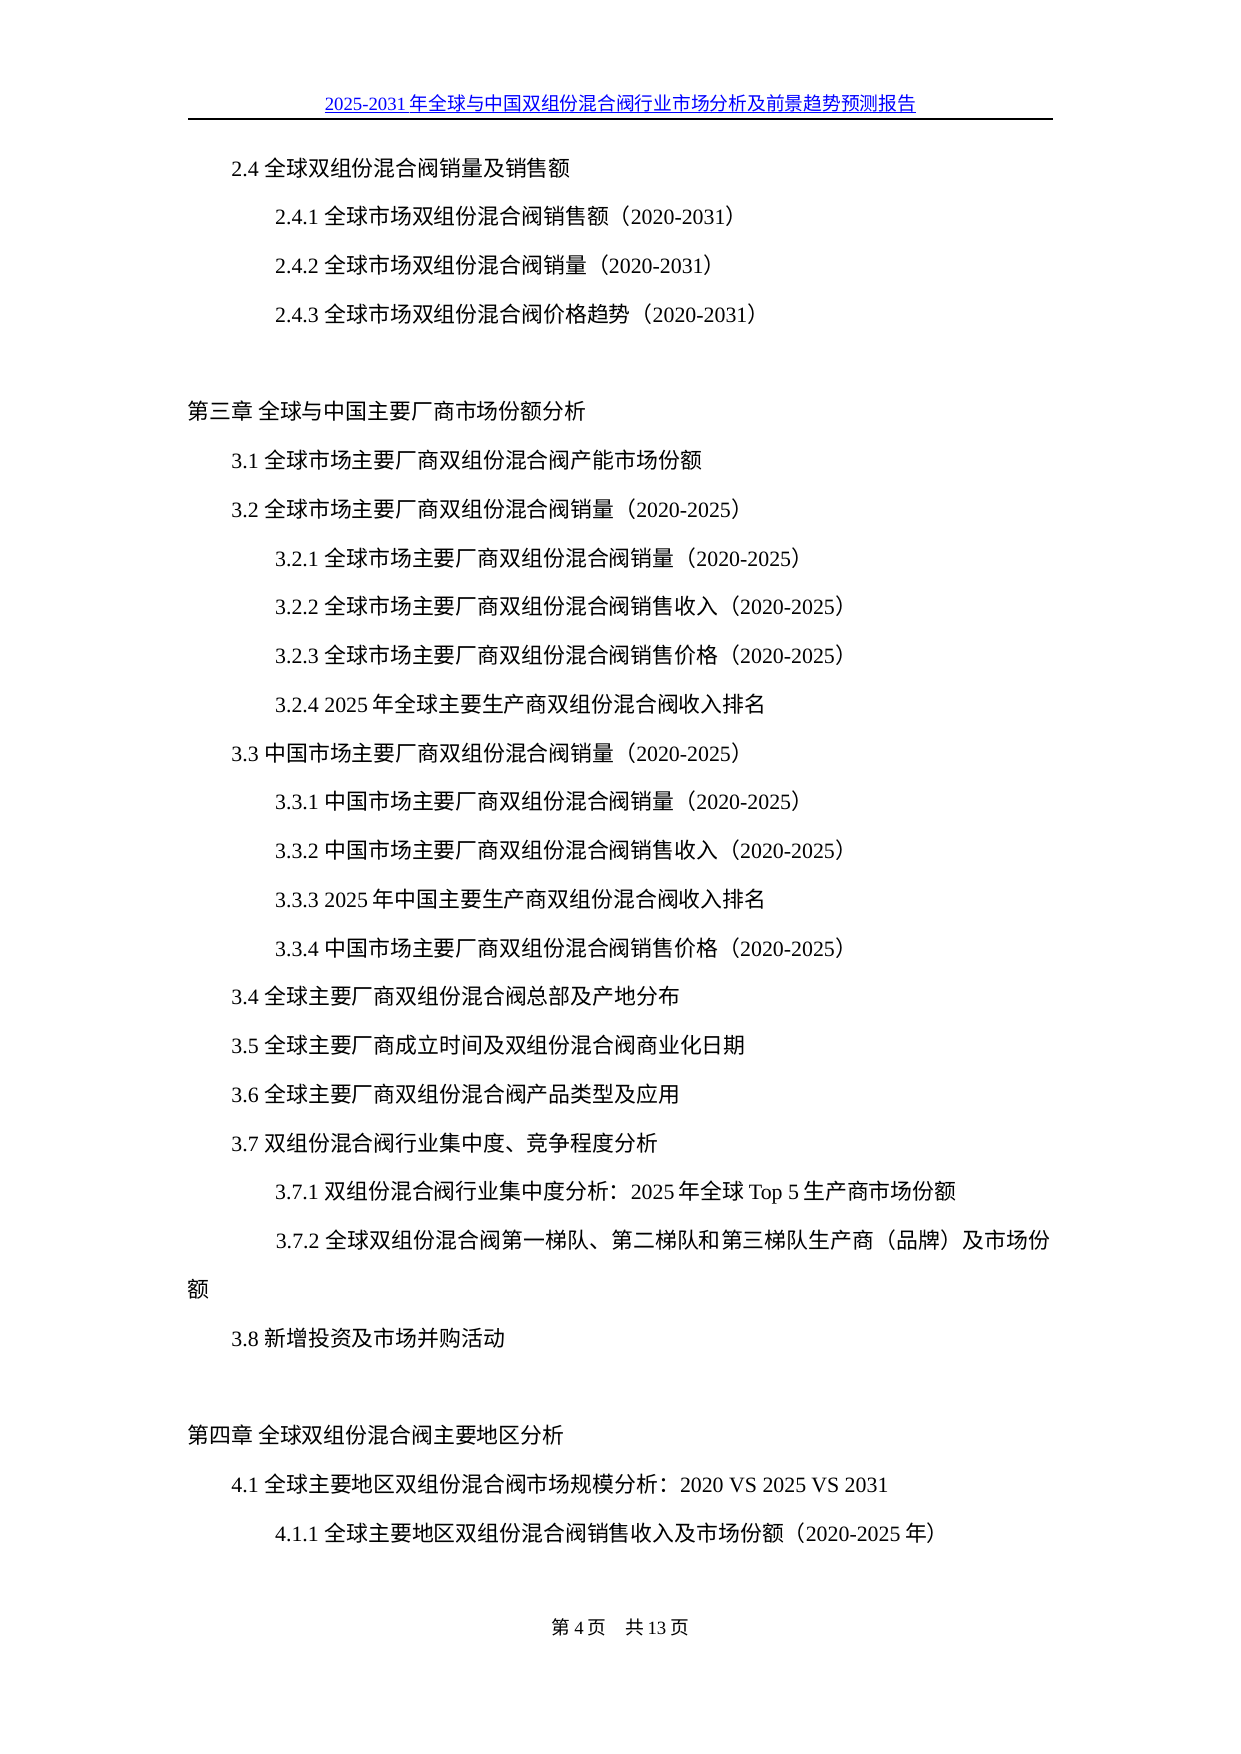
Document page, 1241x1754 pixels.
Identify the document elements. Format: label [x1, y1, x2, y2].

text [187, 150, 1053, 1548]
